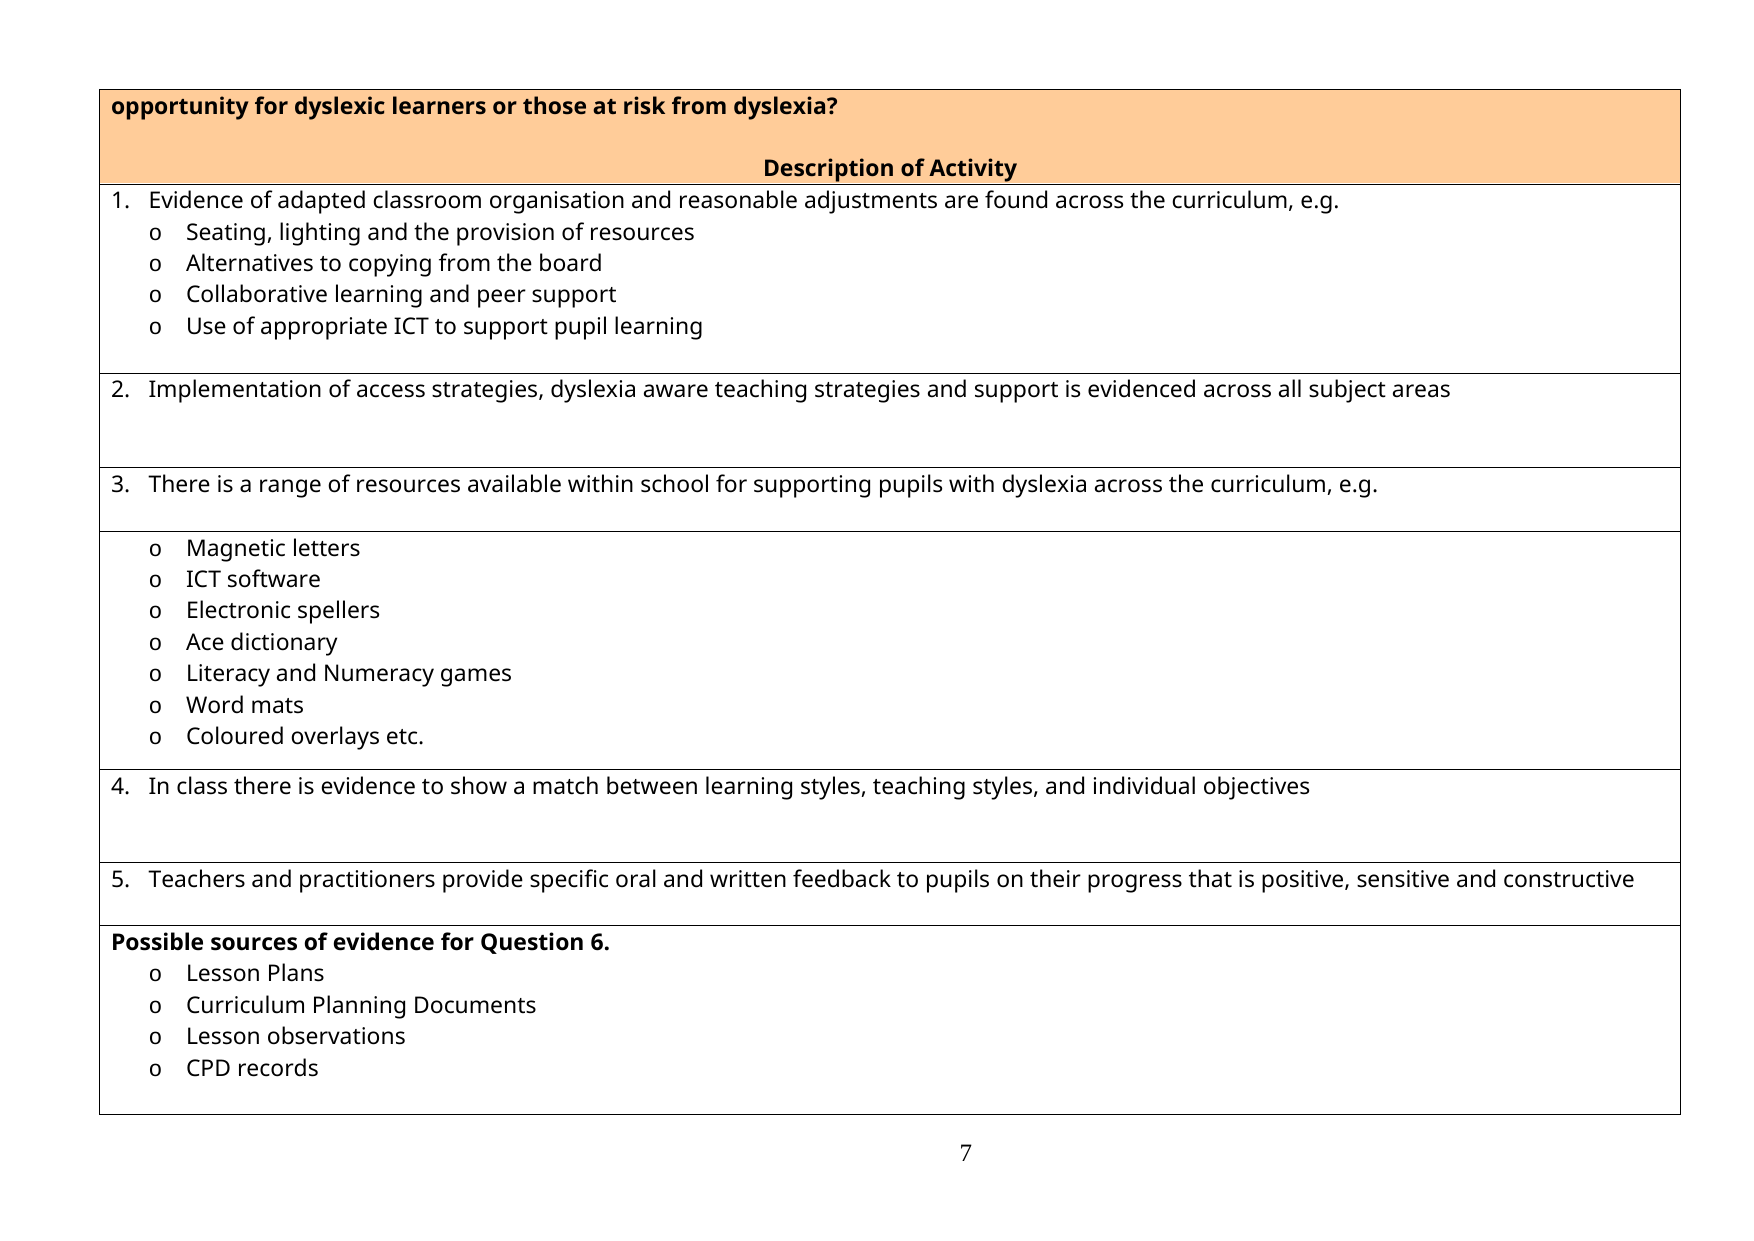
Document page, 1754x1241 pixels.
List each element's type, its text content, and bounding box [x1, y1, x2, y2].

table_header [100, 90, 1680, 183]
table_cell In class there is evidence to show a match between learning styles, teaching styles, and individual objectives [100, 770, 1680, 862]
table_cell Possible sources of evidence for Question 6. Lesson Plans Curriculum Planning Documents Lesson observations CPD records [100, 926, 1680, 1114]
table_cell Evidence of adapted classroom organisation and reasonable adjustments are found across the curriculum, e.g. Seating, lighting and the provision of resources Alternatives to copying from the board Collaborative learning and peer support Use of appropriate ICT to support pupil learning [100, 185, 1680, 372]
table_cell Magnetic letters ICT software Electronic spellers Ace dictionary Literacy and Numeracy games Word mats Coloured overlays etc. [100, 532, 1680, 769]
table_cell Implementation of access strategies, dyslexia aware teaching strategies and support is evidenced across all subject areas [100, 374, 1680, 467]
table_cell There is a range of resources available within school for supporting pupils with dyslexia across the curriculum, e.g. [100, 468, 1680, 531]
table_cell Teachers and practitioners provide specific oral and written feedback to pupils on their progress that is positive, sensitive and constructive [100, 863, 1680, 925]
